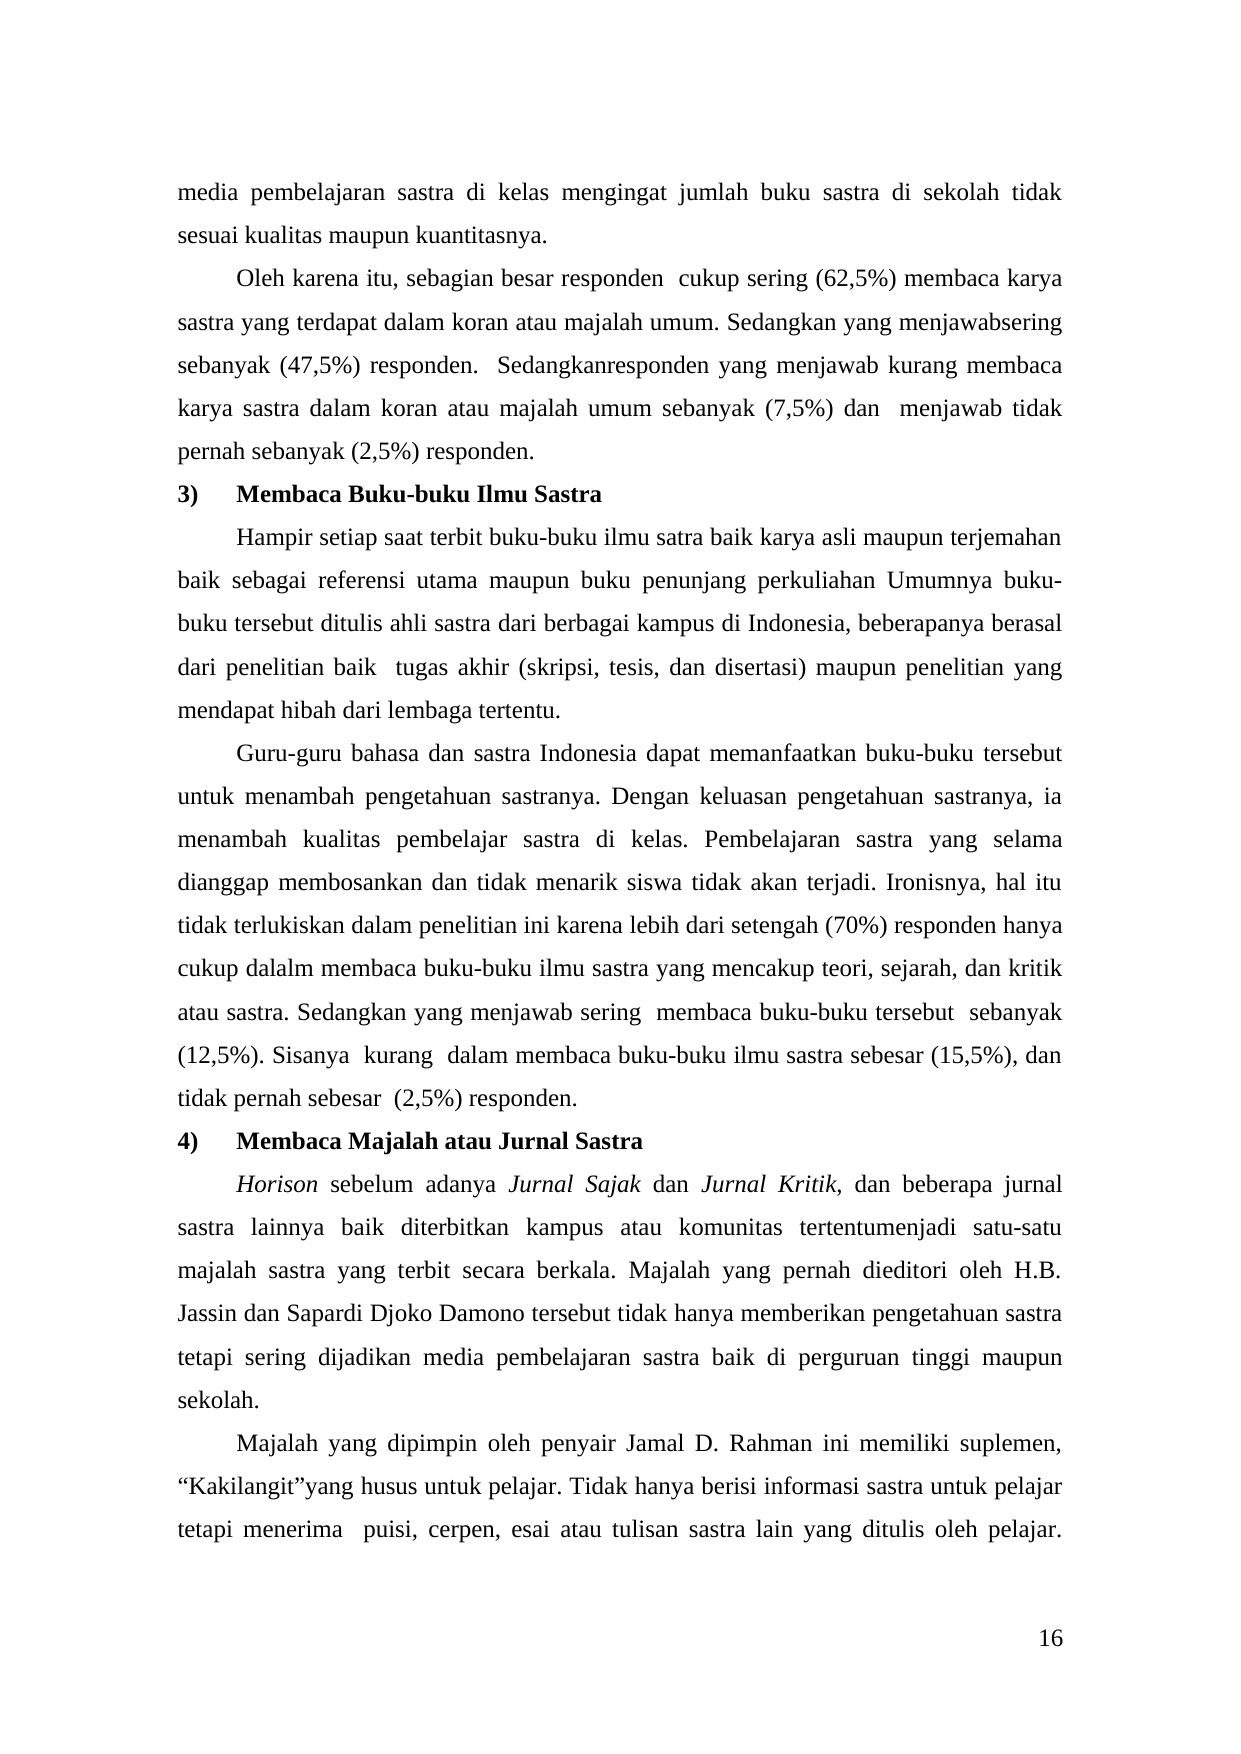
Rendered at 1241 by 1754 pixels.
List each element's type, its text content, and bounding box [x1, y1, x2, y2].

text Oleh karena itu, sebagian besar responden cukup sering (62,5%) membaca karya sastra yang terdapat dalam koran atau majalah umum. Sedangkan yang menjawabsering sebanyak (47,5%) responden. Sedangkanresponden yang menjawab kurang membaca karya sastra dalam koran atau majalah umum sebanyak (7,5%) dan menjawab tidak pernah sebanyak (2,5%) responden. [177, 263, 1063, 465]
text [177, 1428, 1063, 1543]
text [177, 177, 1063, 249]
list Membaca Buku-buku Ilmu Sastra [177, 479, 1063, 508]
text Horison sebelum adanya Jurnal Sajak dan Jurnal Kritik, dan beberapa jurnal sastra lainnya baik diterbitkan kampus atau komunitas tertentumenjadi satu-satu majalah sastra yang terbit secara berkala. Majalah yang pernah dieditori oleh H.B. Jassin dan Sapardi Djoko Damono tersebut tidak hanya memberikan pengetahuan sastra tetapi sering dijadikan media pembelajaran sastra baik di perguruan tinggi maupun sekolah. [177, 1169, 1063, 1413]
text Hampir setiap saat terbit buku-buku ilmu satra baik karya asli maupun terjemahan baik sebagai referensi utama maupun buku penunjang perkuliahan Umumnya buku-buku tersebut ditulis ahli sastra dari berbagai kampus di Indonesia, beberapanya berasal dari penelitian baik tugas akhir (skripsi, tesis, dan disertasi) maupun penelitian yang mendapat hibah dari lembaga tertentu. [177, 522, 1063, 723]
list Membaca Majalah atau Jurnal Sastra [177, 1126, 1063, 1155]
text Guru-guru bahasa dan sastra Indonesia dapat memanfaatkan buku-buku tersebut untuk menambah pengetahuan sastranya. Dengan keluasan pengetahuan sastranya, ia menambah kualitas pembelajar sastra di kelas. Pembelajaran sastra yang selama dianggap membosankan dan tidak menarik siswa tidak akan terjadi. Ironisnya, hal itu tidak terlukiskan dalam penelitian ini karena lebih dari setengah (70%) responden hanya cukup dalalm membaca buku-buku ilmu sastra yang mencakup teori, sejarah, dan kritik atau sastra. Sedangkan yang menjawab sering membaca buku-buku tersebut sebanyak (12,5%). Sisanya kurang dalam membaca buku-buku ilmu sastra sebesar (15,5%), dan tidak pernah sebesar (2,5%) responden. [177, 738, 1063, 1112]
